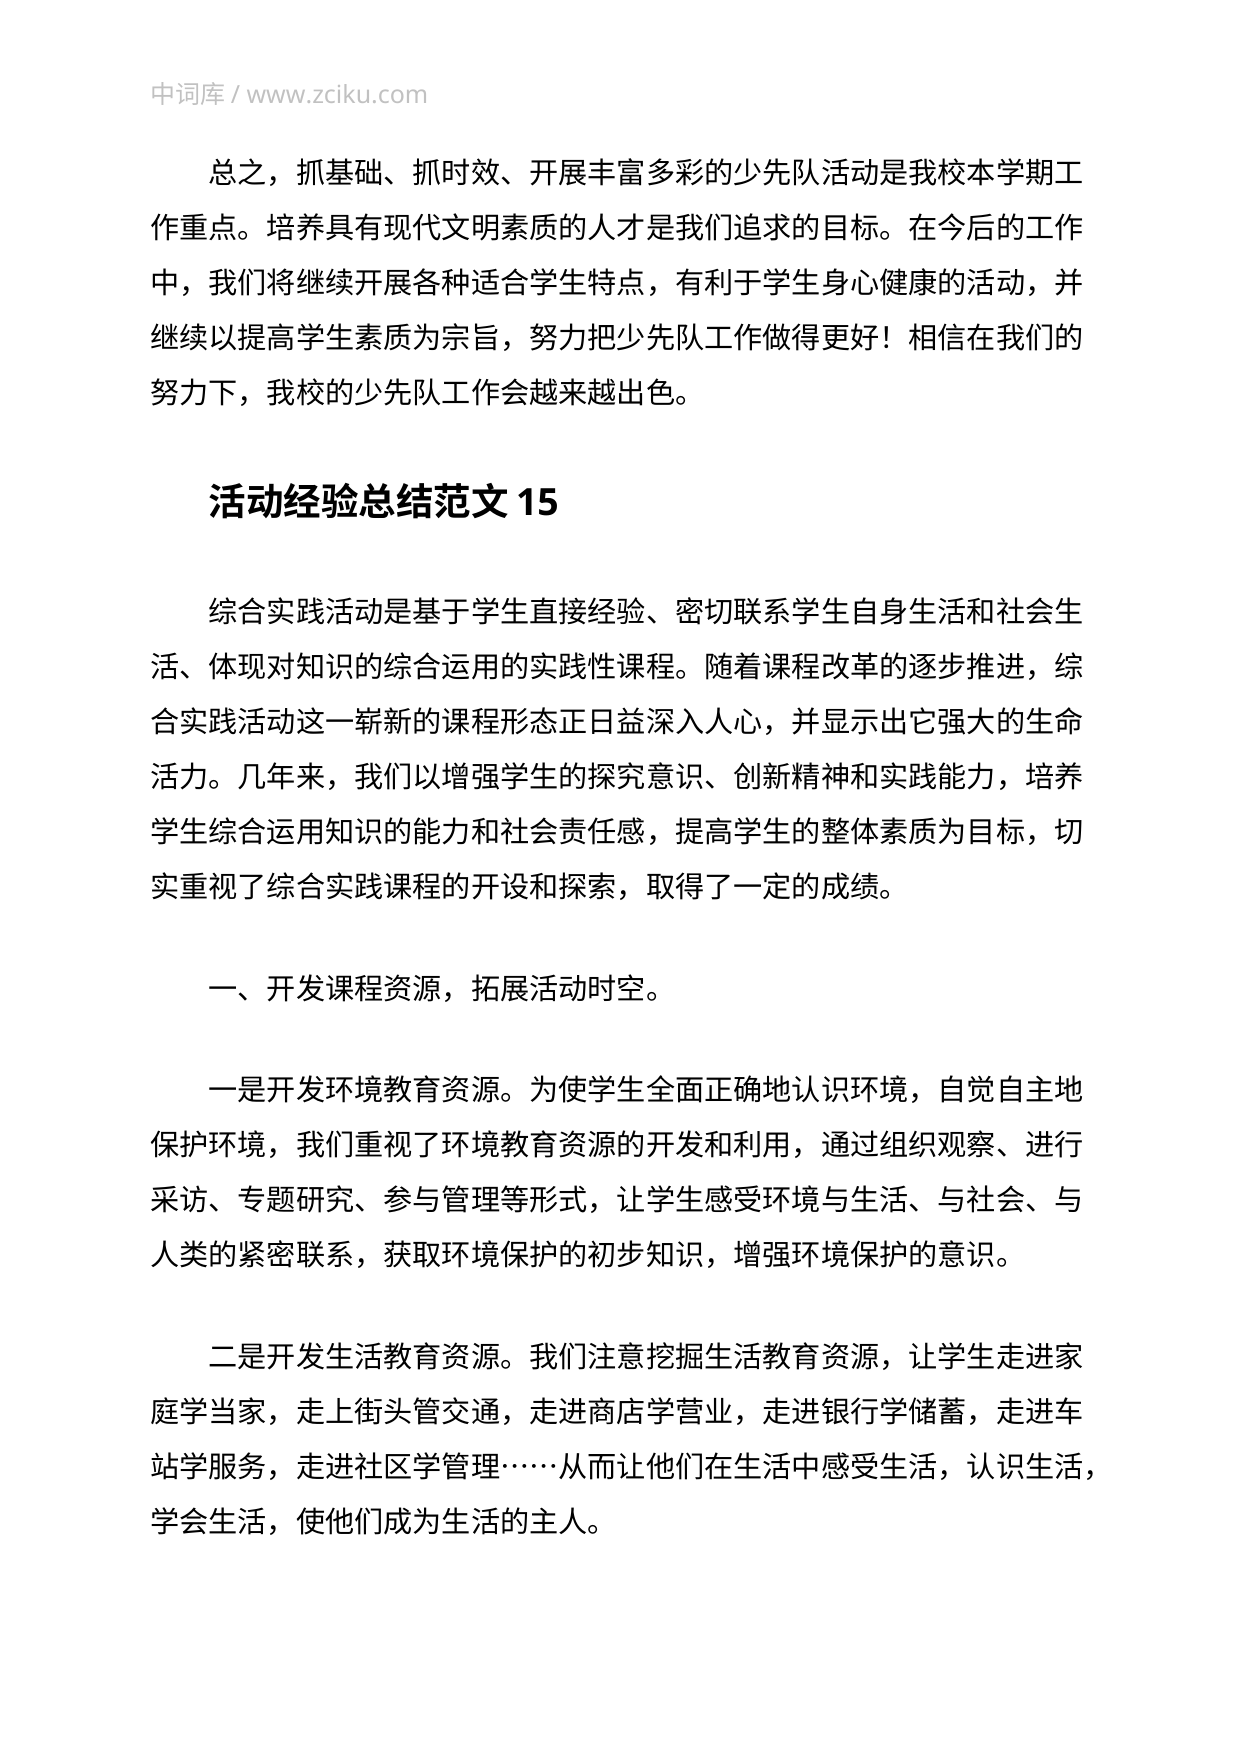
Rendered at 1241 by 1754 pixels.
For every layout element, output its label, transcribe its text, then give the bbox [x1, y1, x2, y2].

text 二是开发生活教育资源。我们注意挖掘生活教育资源，让学生走进家庭学当家，走上街头管交通，走进商店学营业，走进银行学储蓄，走进车站学服务，走进社区学管理……从而让他们在生活中感受生活，认识生活，学会生活，使他们成为生活的主人。 [150, 1333, 1090, 1540]
text 一是开发环境教育资源。为使学生全面正确地认识环境，自觉自主地保护环境，我们重视了环境教育资源的开发和利用，通过组织观察、进行采访、专题研究、参与管理等形式，让学生感受环境与生活、与社会、与人类的紧密联系，获取环境保护的初步知识，增强环境保护的意识。 [150, 1067, 1090, 1274]
text 总之，抓基础、抓时效、开展丰富多彩的少先队活动是我校本学期工作重点。培养具有现代文明素质的人才是我们追求的目标。在今后的工作中，我们将继续开展各种适合学生特点，有利于学生身心健康的活动，并继续以提高学生素质为宗旨，努力把少先队工作做得更好！相信在我们的努力下，我校的少先队工作会越来越出色。 [150, 150, 1090, 412]
text 一、开发课程资源，拓展活动时空。 [150, 965, 1090, 1007]
text 活动经验总结范文15 [150, 471, 1090, 526]
text 综合实践活动是基于学生直接经验、密切联系学生自身生活和社会生活、体现对知识的综合运用的实践性课程。随着课程改革的逐步推进，综合实践活动这一崭新的课程形态正日益深入人心，并显示出它强大的生命活力。几年来，我们以增强学生的探究意识、创新精神和实践能力，培养学生综合运用知识的能力和社会责任感，提高学生的整体素质为目标，切实重视了综合实践课程的开设和探索，取得了一定的成绩。 [150, 589, 1090, 906]
